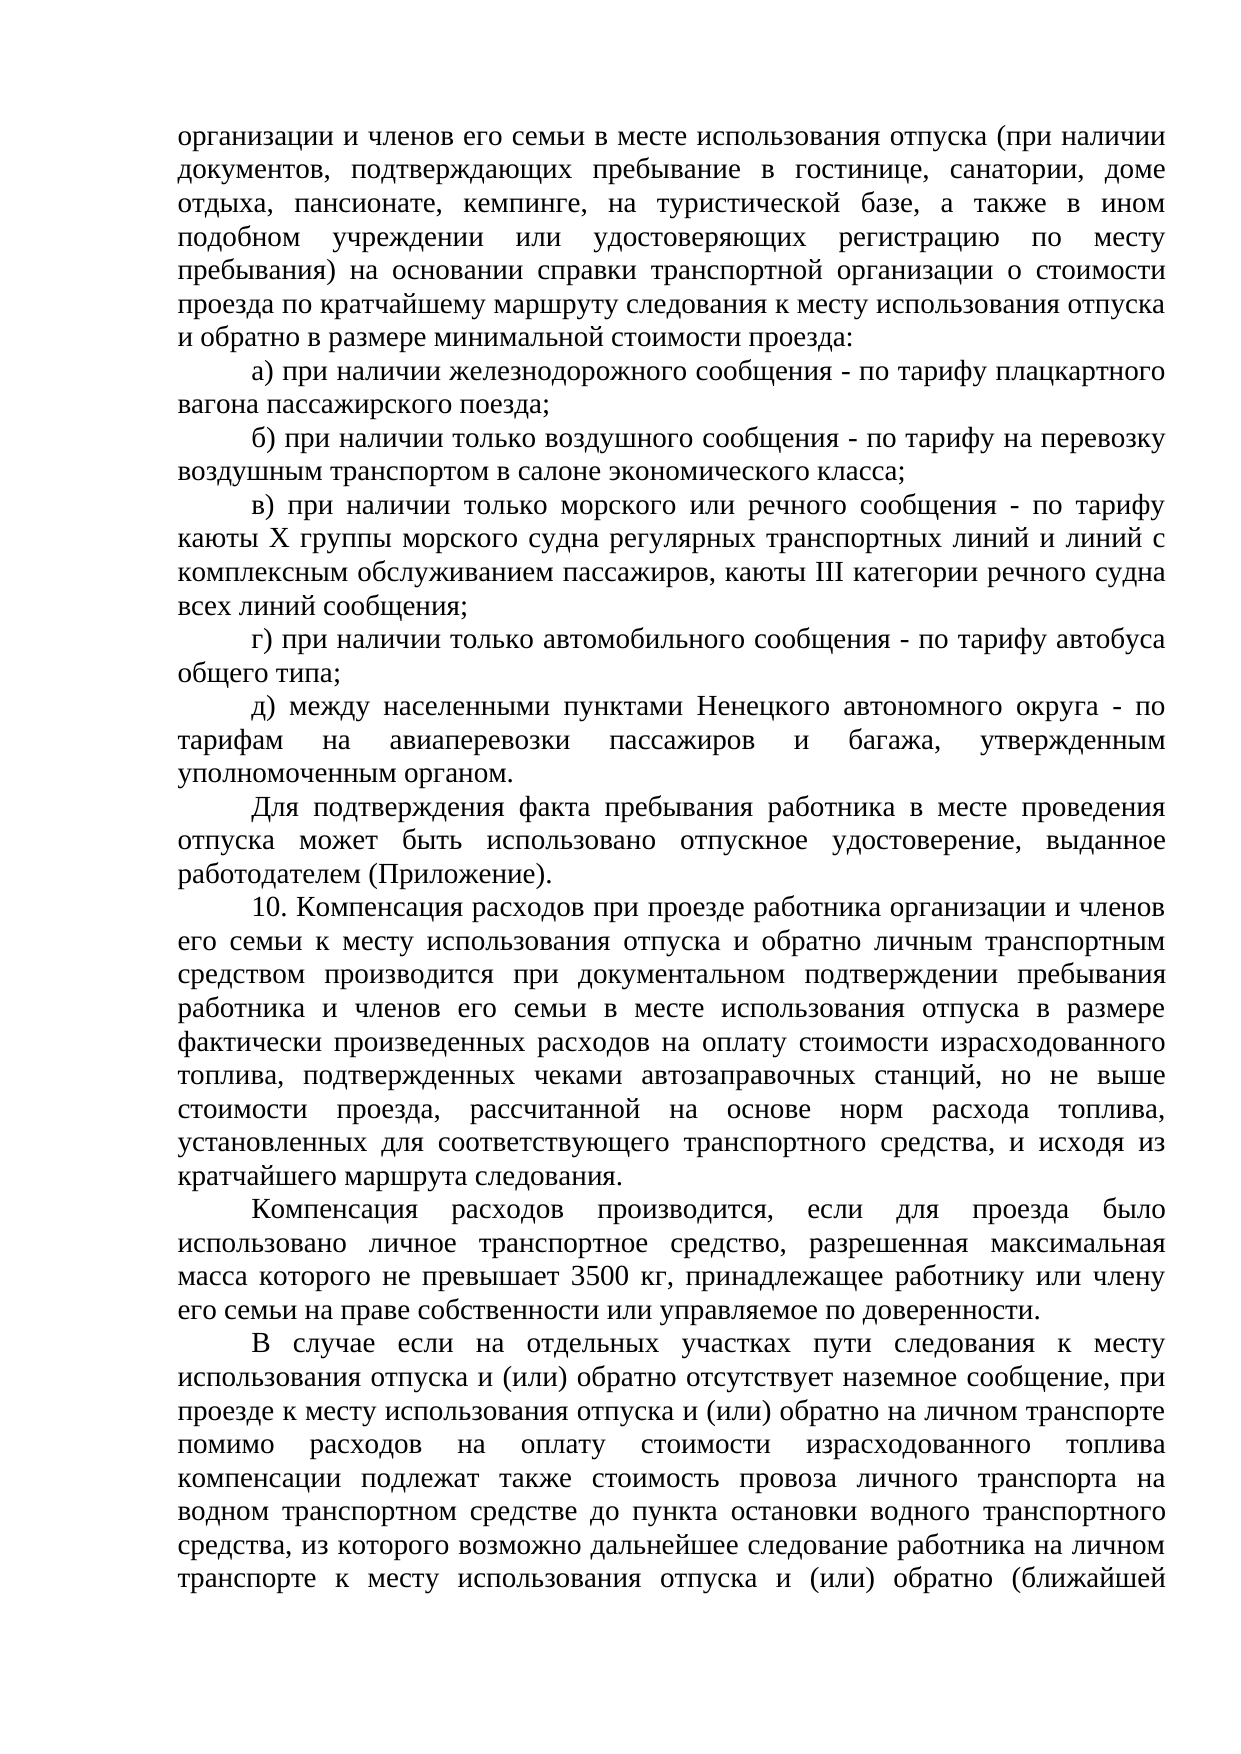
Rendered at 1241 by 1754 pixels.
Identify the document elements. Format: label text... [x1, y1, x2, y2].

text Для подтверждения факта пребывания работника в месте проведения отпуска может быть использовано отпускное удостоверение, выданное работодателем (Приложение). [177, 789, 1167, 889]
text Компенсация расходов производится, если для проезда было использовано личное транспортное средство, разрешенная максимальная масса которого не превышает , принадлежащее работнику или члену его семьи на праве собственности или управляемое по доверенности. [177, 1191, 1167, 1326]
text г) при наличии только автомобильного сообщения - по тарифу автобуса общего типа; [177, 621, 1167, 688]
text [177, 118, 1167, 353]
text в) при наличии только морского или речного сообщения - по тарифу каюты X группы морского судна регулярных транспортных линий и линий с комплексным обслуживанием пассажиров, каюты III категории речного судна всех линий сообщения; [177, 487, 1167, 621]
text б) при наличии только воздушного сообщения - по тарифу на перевозку воздушным транспортом в салоне экономического класса; [177, 420, 1167, 487]
text 10. Компенсация расходов при проезде работника организации и членов его семьи к месту использования отпуска и обратно личным транспортным средством производится при документальном подтверждении пребывания работника и членов его семьи в месте использования отпуска в размере фактически произведенных расходов на оплату стоимости израсходованного топлива, подтвержденных чеками автозаправочных станций, но не выше стоимости проезда, рассчитанной на основе норм расхода топлива, установленных для соответствующего транспортного средства, и исходя из кратчайшего маршрута следования. [177, 889, 1167, 1191]
text а) при наличии железнодорожного сообщения - по тарифу плацкартного вагона пассажирского поезда; [177, 353, 1167, 420]
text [177, 1326, 1167, 1594]
text д) между населенными пунктами Ненецкого автономного округа - по тарифам на авиаперевозки пассажиров и багажа, утвержденным уполномоченным органом. [177, 688, 1167, 789]
